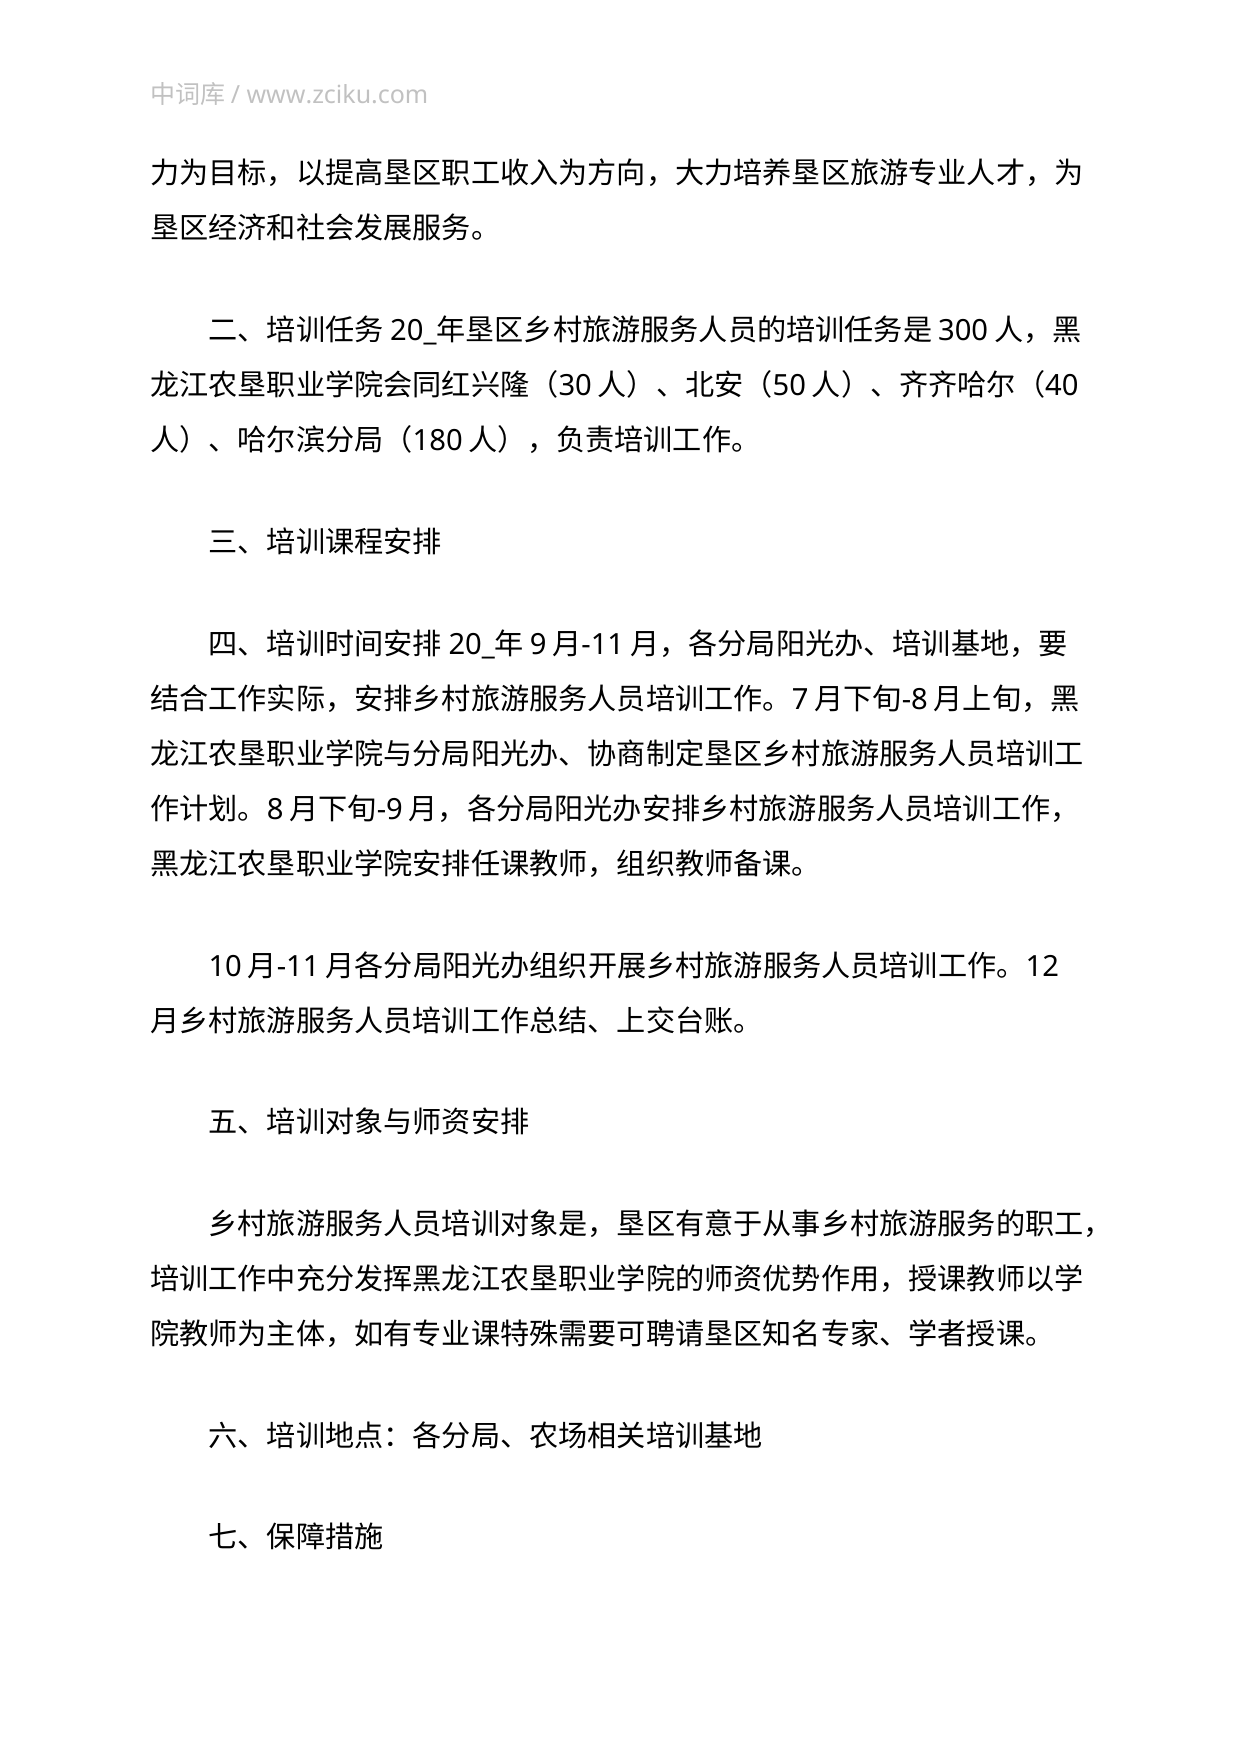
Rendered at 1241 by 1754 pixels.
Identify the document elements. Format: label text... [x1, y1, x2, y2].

text 三、培训课程安排 [150, 519, 1090, 561]
text 七、保障措施 [150, 1514, 1090, 1556]
text 乡村旅游服务人员培训对象是，垦区有意于从事乡村旅游服务的职工，培训工作中充分发挥黑龙江农垦职业学院的师资优势作用，授课教师以学院教师为主体，如有专业课特殊需要可聘请垦区知名专家、学者授课。 [150, 1201, 1090, 1353]
text 二、培训任务 20_年垦区乡村旅游服务人员的培训任务是300人，黑龙江农垦职业学院会同红兴隆（30人）、北安（50人）、齐齐哈尔（40人）、哈尔滨分局（180人），负责培训工作。 [150, 307, 1090, 459]
text 10月-11月各分局阳光办组织开展乡村旅游服务人员培训工作。12月乡村旅游服务人员培训工作总结、上交台账。 [150, 942, 1090, 1039]
text 六、培训地点：各分局、农场相关培训基地 [150, 1412, 1090, 1454]
text 五、培训对象与师资安排 [150, 1099, 1090, 1141]
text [150, 150, 1090, 247]
text 四、培训时间安排 20_年9月-11月，各分局阳光办、培训基地，要结合工作实际，安排乡村旅游服务人员培训工作。7月下旬-8月上旬，黑龙江农垦职业学院与分局阳光办、协商制定垦区乡村旅游服务人员培训工作计划。8月下旬-9月，各分局阳光办安排乡村旅游服务人员培训工作，黑龙江农垦职业学院安排任课教师，组织教师备课。 [150, 620, 1090, 883]
